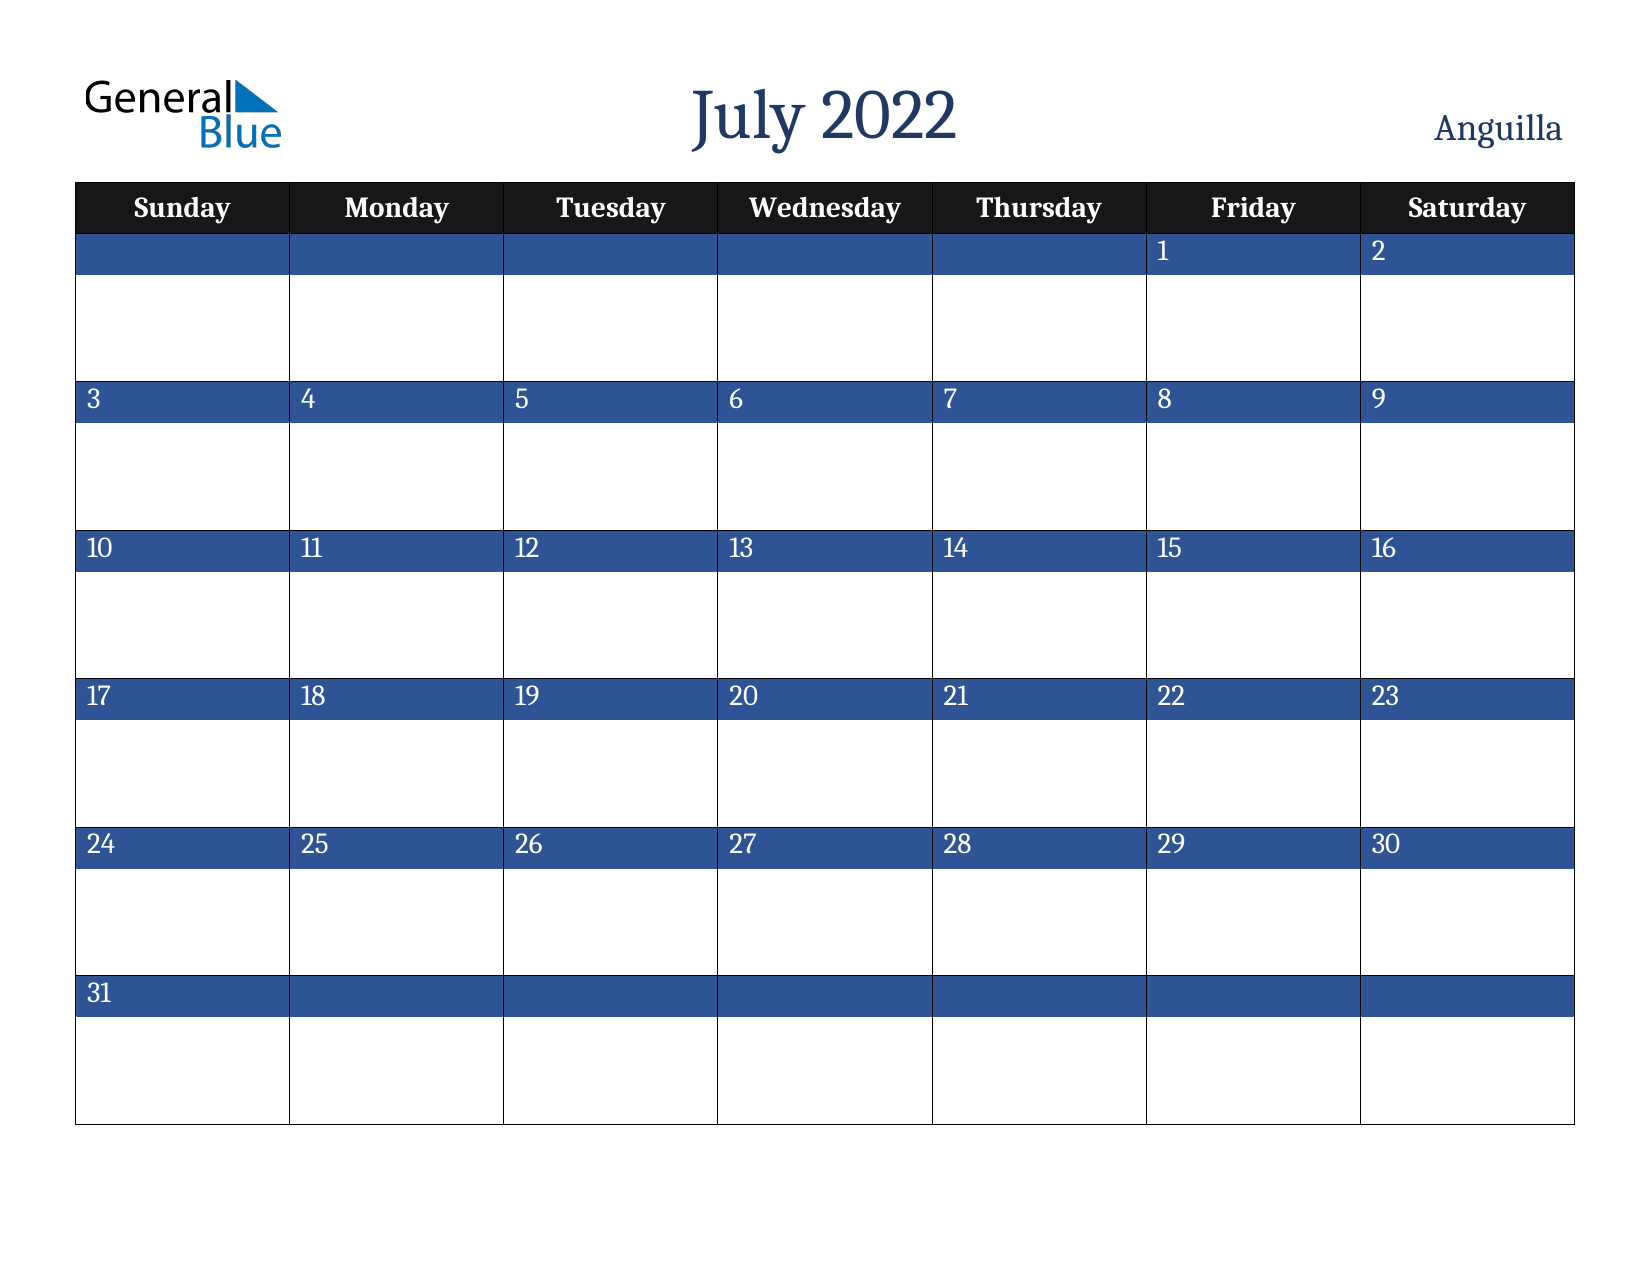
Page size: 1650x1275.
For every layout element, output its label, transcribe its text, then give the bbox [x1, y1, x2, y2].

table_cell [1361, 1017, 1574, 1123]
table_cell [76, 234, 289, 275]
table_cell [1147, 869, 1360, 975]
table_cell 9 [1361, 382, 1574, 423]
table_cell Saturday [1361, 183, 1574, 233]
table_cell Thursday [933, 183, 1146, 233]
table_cell [933, 234, 1146, 275]
table_cell 20 [718, 679, 932, 720]
table_cell 11 [290, 531, 503, 572]
table_cell [290, 869, 503, 975]
table_cell [718, 976, 932, 1017]
table_cell 8 [1147, 382, 1360, 423]
table_cell [1147, 572, 1360, 678]
table_cell 5 [504, 382, 717, 423]
table_cell 22 [1147, 679, 1360, 720]
table_cell 23 [1361, 679, 1574, 720]
table_cell 19 [504, 679, 717, 720]
table_cell 4 [290, 382, 503, 423]
table_cell [1147, 976, 1360, 1017]
table_cell [76, 275, 289, 381]
table_cell 28 [933, 828, 1146, 869]
table_cell [933, 275, 1146, 381]
table_cell 27 [718, 828, 932, 869]
table_cell 26 [504, 828, 717, 869]
table_header July 2022 [504, 75, 1146, 182]
table_cell 21 [933, 679, 1146, 720]
table_cell [1361, 720, 1574, 827]
table_cell Wednesday [718, 183, 932, 233]
table_cell [933, 423, 1146, 530]
table_cell [933, 1017, 1146, 1123]
table_cell 17 [76, 679, 289, 720]
table_cell Sunday [76, 183, 289, 233]
table_cell [718, 1017, 932, 1123]
table_cell [933, 869, 1146, 975]
table_cell [718, 572, 932, 678]
table_cell [290, 720, 503, 827]
table_cell [504, 720, 717, 827]
table_cell [504, 234, 717, 275]
table_cell [718, 869, 932, 975]
table_cell 12 [504, 531, 717, 572]
table_cell 29 [1147, 828, 1360, 869]
table_cell [1147, 720, 1360, 827]
table_cell Monday [290, 183, 503, 233]
table_cell [290, 423, 503, 530]
table_cell [933, 572, 1146, 678]
table_cell [1361, 423, 1574, 530]
table_cell 1 [1147, 234, 1360, 275]
table_cell 31 [76, 976, 289, 1017]
table_cell 24 [76, 828, 289, 869]
table_cell [290, 275, 503, 381]
table_cell 13 [718, 531, 932, 572]
table_cell [1361, 976, 1574, 1017]
table_cell 30 [1361, 828, 1574, 869]
table_cell [504, 423, 717, 530]
table_cell [290, 572, 503, 678]
table_cell 14 [933, 531, 1146, 572]
table_cell [1147, 423, 1360, 530]
table_cell [1361, 869, 1574, 975]
table_cell 3 [76, 382, 289, 423]
table_header Anguilla [1146, 75, 1574, 182]
table_cell [290, 234, 503, 275]
table_cell [718, 423, 932, 530]
table_cell [290, 976, 503, 1017]
table_cell [718, 234, 932, 275]
table_header [76, 75, 503, 182]
table_cell [76, 572, 289, 678]
table_cell [1361, 275, 1574, 381]
table_cell 2 [1361, 234, 1574, 275]
table_cell 6 [718, 382, 932, 423]
table_cell 16 [1361, 531, 1574, 572]
table_cell [504, 976, 717, 1017]
table_cell [1147, 1017, 1360, 1123]
table_cell [933, 976, 1146, 1017]
table_cell [504, 869, 717, 975]
table_cell [76, 1017, 289, 1123]
table_cell [504, 572, 717, 678]
table_cell [76, 869, 289, 975]
table_cell [504, 275, 717, 381]
picture [86, 80, 281, 148]
table_cell [1147, 275, 1360, 381]
table_cell 25 [290, 828, 503, 869]
table_cell [290, 1017, 503, 1123]
table_cell [933, 720, 1146, 827]
table_cell [76, 720, 289, 827]
table_cell 7 [933, 382, 1146, 423]
table_cell 18 [290, 679, 503, 720]
table_cell 15 [1147, 531, 1360, 572]
table_cell [718, 720, 932, 827]
table_cell [1361, 572, 1574, 678]
table_cell [718, 275, 932, 381]
table_cell 10 [76, 531, 289, 572]
table_cell Friday [1147, 183, 1360, 233]
table_cell [76, 423, 289, 530]
table_cell [504, 1017, 717, 1123]
table_cell Tuesday [504, 183, 717, 233]
